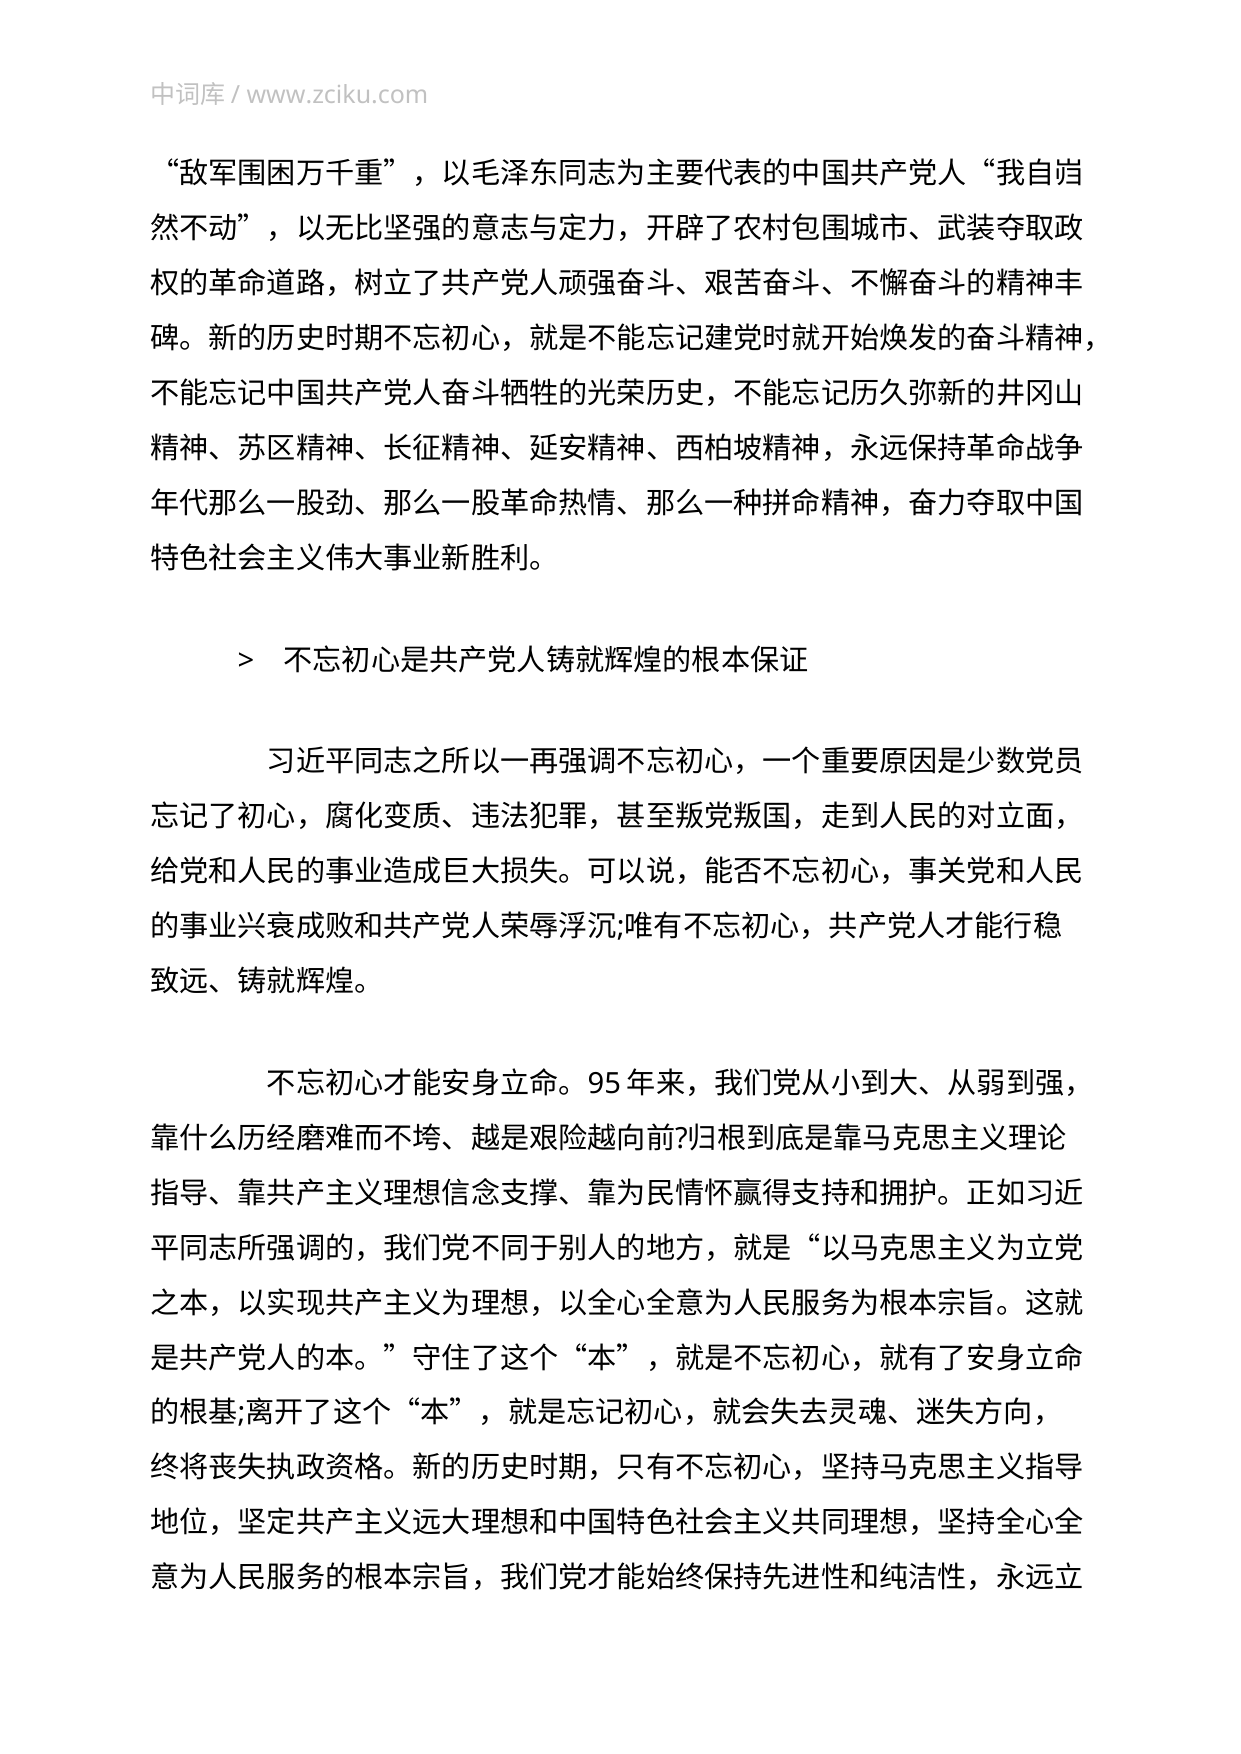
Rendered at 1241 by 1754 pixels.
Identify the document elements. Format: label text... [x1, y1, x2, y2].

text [150, 150, 1090, 577]
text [150, 1059, 1090, 1596]
text > 不忘初心是共产党人铸就辉煌的根本保证 [150, 636, 1090, 678]
text 习近平同志之所以一再强调不忘初心，一个重要原因是少数党员忘记了初心，腐化变质、违法犯罪，甚至叛党叛国，走到人民的对立面，给党和人民的事业造成巨大损失。可以说，能否不忘初心，事关党和人民的事业兴衰成败和共产党人荣辱浮沉;唯有不忘初心，共产党人才能行稳致远、铸就辉煌。 [150, 738, 1090, 1000]
